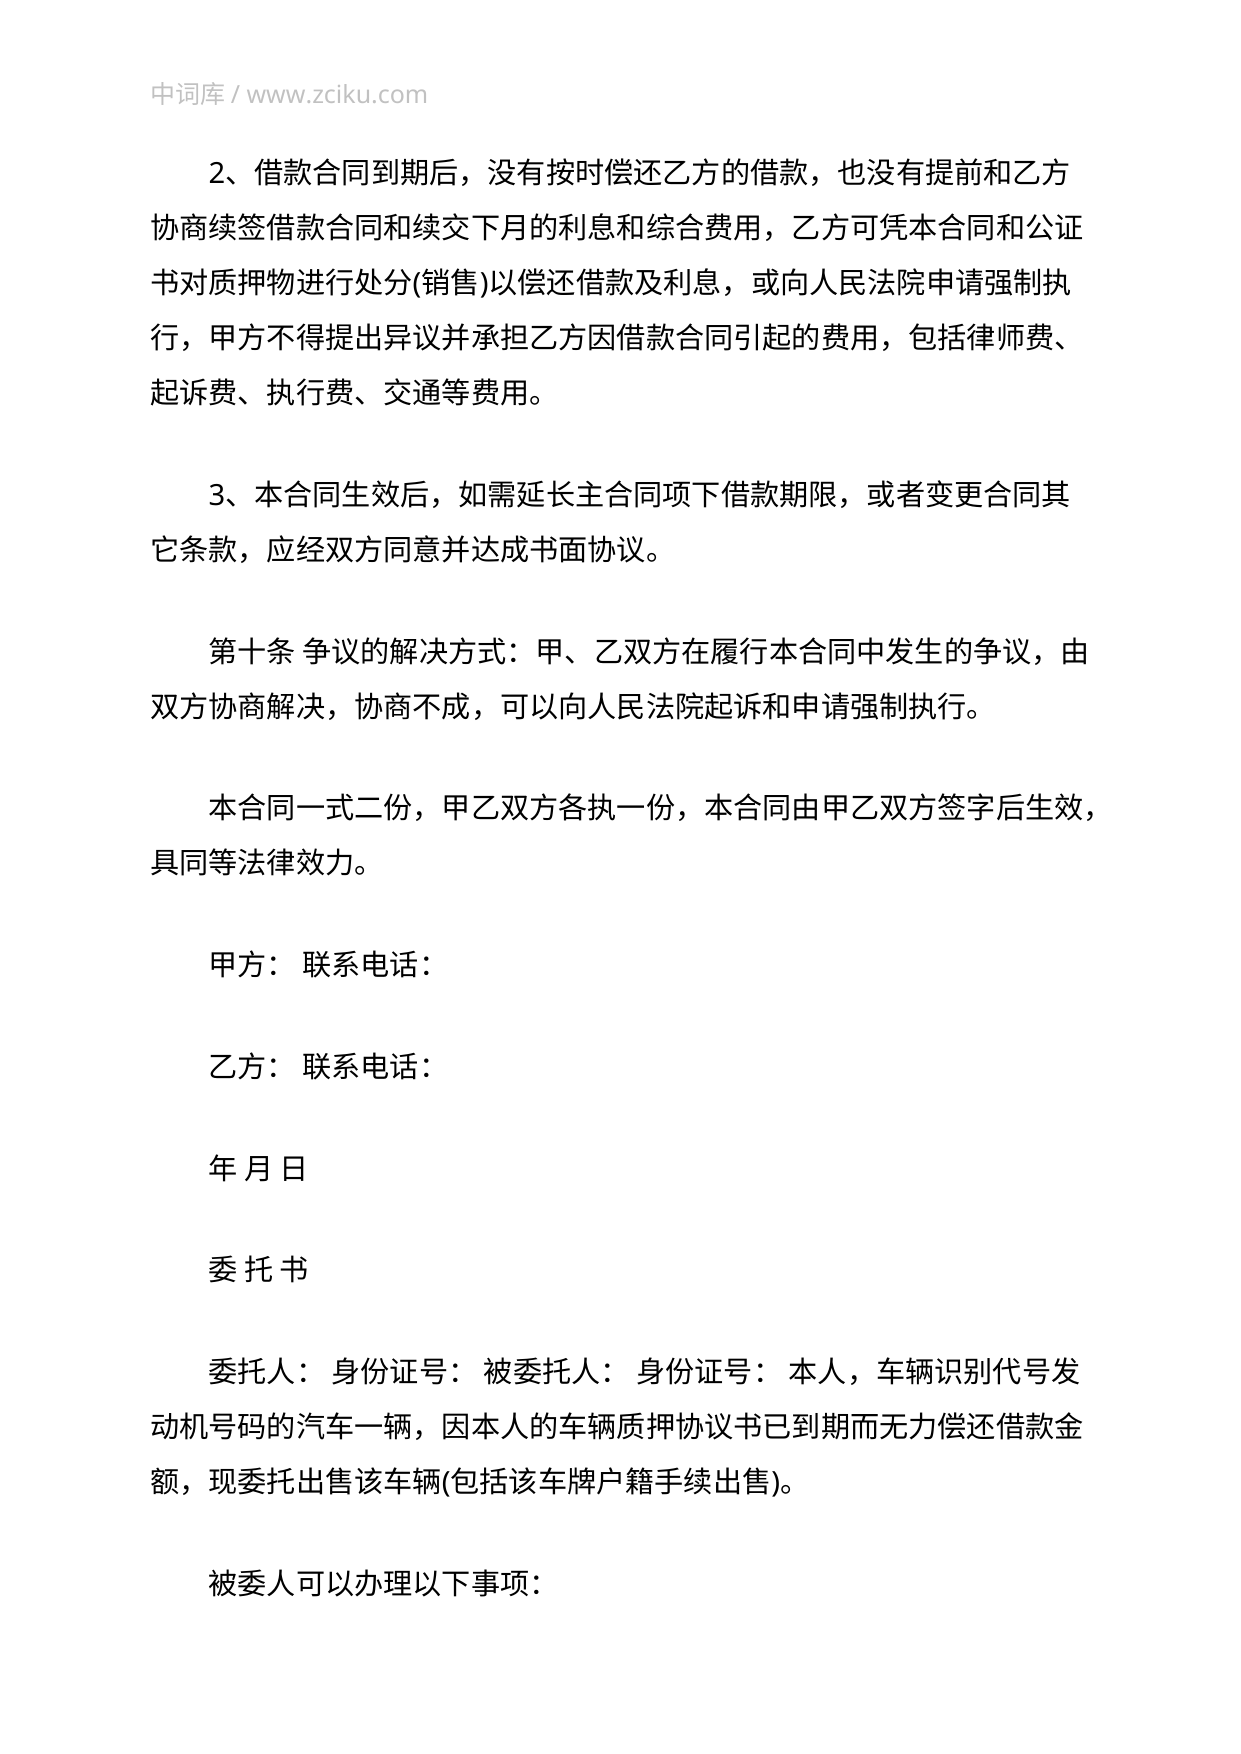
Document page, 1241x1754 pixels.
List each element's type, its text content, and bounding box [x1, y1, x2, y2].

text 3、本合同生效后，如需延长主合同项下借款期限，或者变更合同其它条款，应经双方同意并达成书面协议。 [150, 472, 1090, 569]
text 2、借款合同到期后，没有按时偿还乙方的借款，也没有提前和乙方协商续签借款合同和续交下月的利息和综合费用，乙方可凭本合同和公证书对质押物进行处分(销售)以偿还借款及利息，或向人民法院申请强制执行，甲方不得提出异议并承担乙方因借款合同引起的费用，包括律师费、起诉费、执行费、交通等费用。 [150, 150, 1090, 412]
text 年 月 日 [150, 1145, 1090, 1187]
text 乙方： 联系电话： [150, 1043, 1090, 1086]
text 本合同一式二份，甲乙双方各执一份，本合同由甲乙双方签字后生效，具同等法律效力。 [150, 785, 1090, 882]
text 委托人： 身份证号： 被委托人： 身份证号： 本人，车辆识别代号发动机号码的汽车一辆，因本人的车辆质押协议书已到期而无力偿还借款金额，现委托出售该车辆(包括该车牌户籍手续出售)。 [150, 1349, 1090, 1501]
text 第十条 争议的解决方式：甲、乙双方在履行本合同中发生的争议，由双方协商解决，协商不成，可以向人民法院起诉和申请强制执行。 [150, 628, 1090, 726]
text 委 托 书 [150, 1247, 1090, 1289]
text 甲方： 联系电话： [150, 942, 1090, 984]
text 被委人可以办理以下事项： [150, 1561, 1090, 1603]
